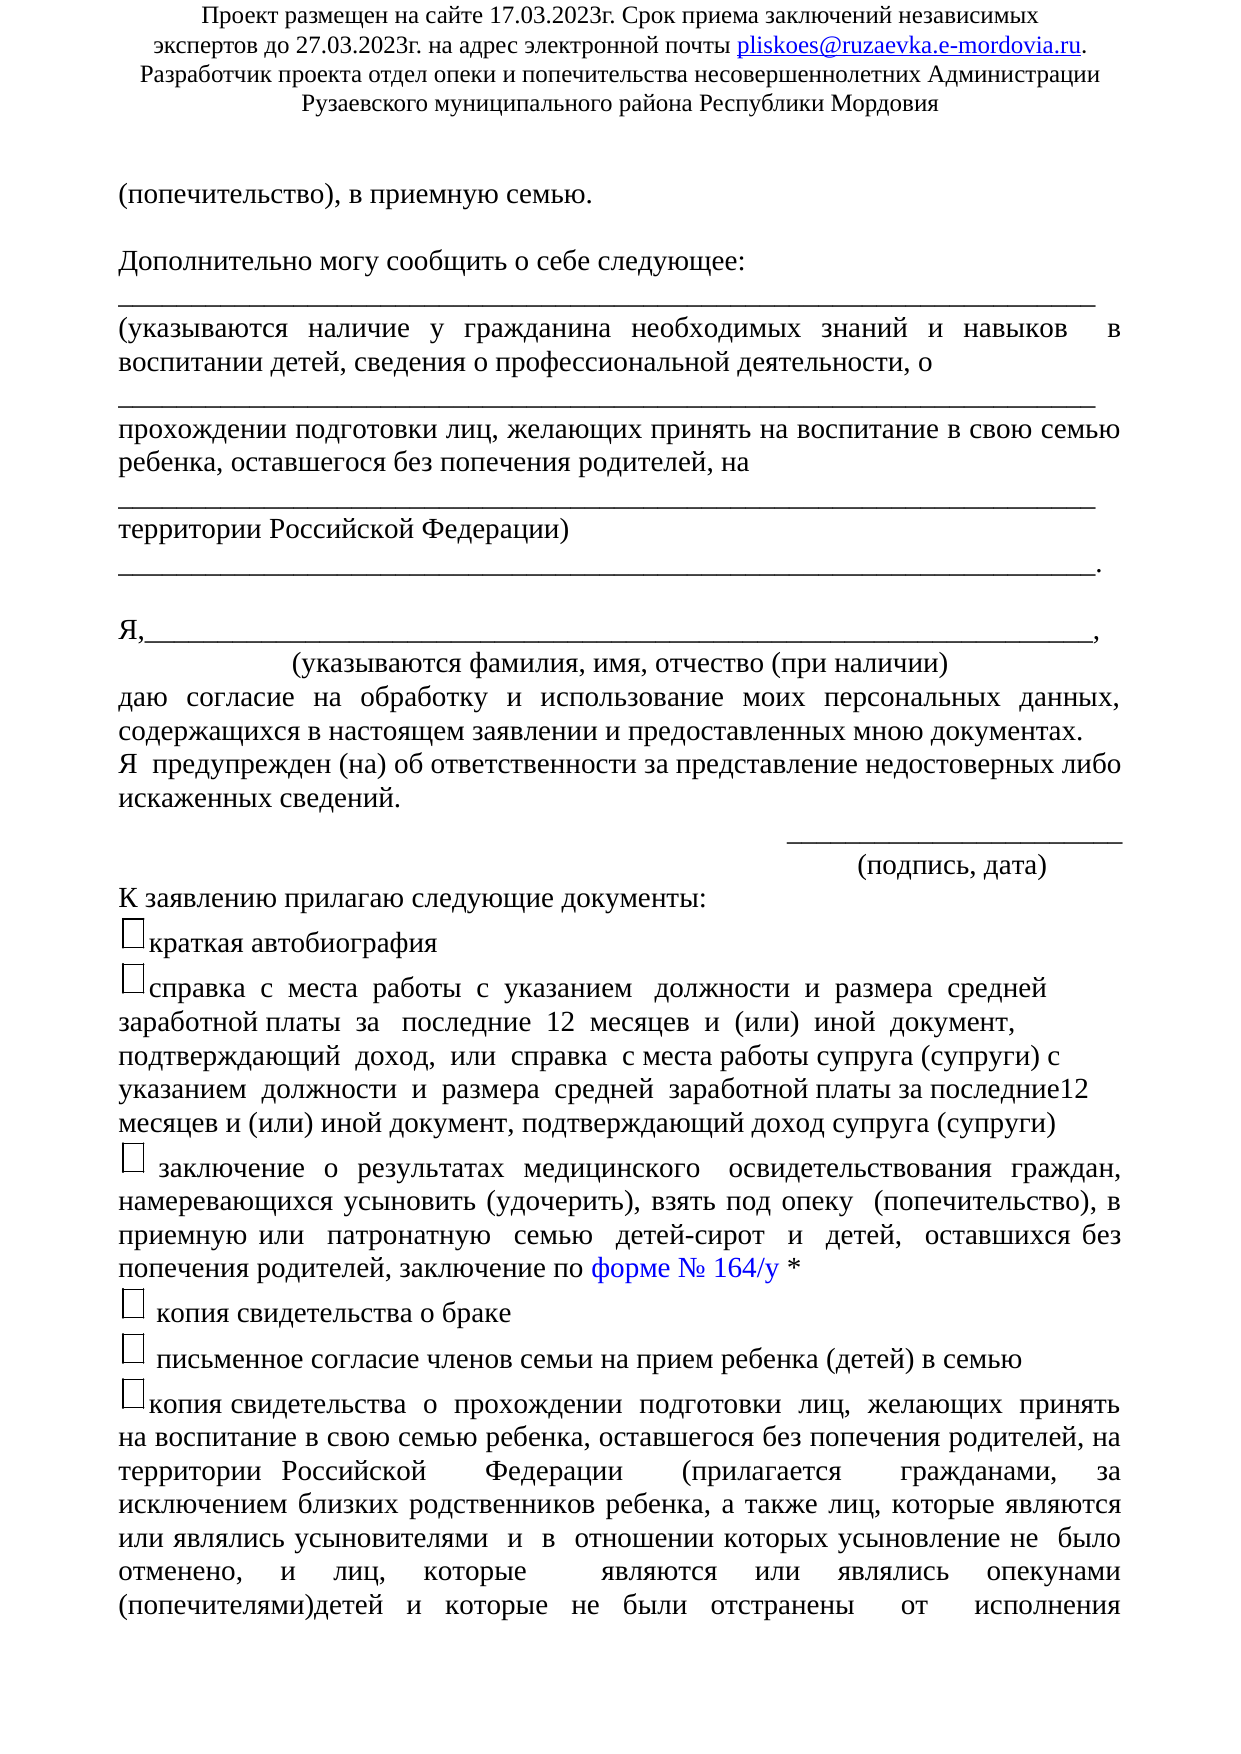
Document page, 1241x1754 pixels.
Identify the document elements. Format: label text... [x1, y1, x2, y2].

text _______________________ [118, 813, 1122, 847]
text Я предупрежден (на) об ответственности за представление недостоверных либо искаженных сведений. [118, 746, 1122, 813]
text даю согласие на обработку и использование моих персональных данных, содержащихся в настоящем заявлении и предоставленных мною документах. [118, 679, 1122, 746]
text Дополнительно могу сообщить о себе следующее: [118, 243, 1122, 277]
text прохождении подготовки лиц, желающих принять на воспитание в свою семью ребенка, оставшегося без попечения родителей, на [118, 411, 1122, 478]
text (подпись, дата) [708, 847, 1122, 880]
text Я,_________________________________________________________________, [118, 612, 1122, 646]
text краткая автобиография [118, 914, 1122, 959]
text заключение о результатах медицинского освидетельствования граждан, намеревающихся усыновить (удочерить), взять под опеку (попечительство), в приемную или патронатную семью детей-сирот и детей, оставшихся без попечения родителей, заключение по форме № 164/у * [118, 1138, 1122, 1284]
text (указываются фамилия, имя, отчество (при наличии) [118, 646, 1122, 679]
text ___________________________________________________________________ [118, 478, 1122, 511]
text ___________________________________________________________________ [118, 377, 1122, 411]
text письменное согласие членов семьи на прием ребенка (детей) в семью [118, 1329, 1122, 1374]
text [118, 176, 1122, 209]
text (указываются наличие у гражданина необходимых знаний и навыков в воспитании детей, сведения о профессиональной деятельности, о [118, 310, 1122, 377]
text справка с места работы с указанием должности и размера средней заработной платы за последние 12 месяцев и (или) иной документ, подтверждающий доход, или справка с места работы супруга (супруги) с указанием должности и размера средней заработной платы за последние12 месяцев и (или) иной документ, подтверждающий доход супруга (супруги) [118, 959, 1122, 1138]
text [118, 1374, 1122, 1621]
text территории Российской Федерации) [118, 511, 1122, 545]
text копия свидетельства о браке [118, 1284, 1122, 1329]
text К заявлению прилагаю следующие документы: [118, 880, 1122, 914]
text ___________________________________________________________________. [118, 545, 1122, 578]
text ___________________________________________________________________ [118, 277, 1122, 310]
